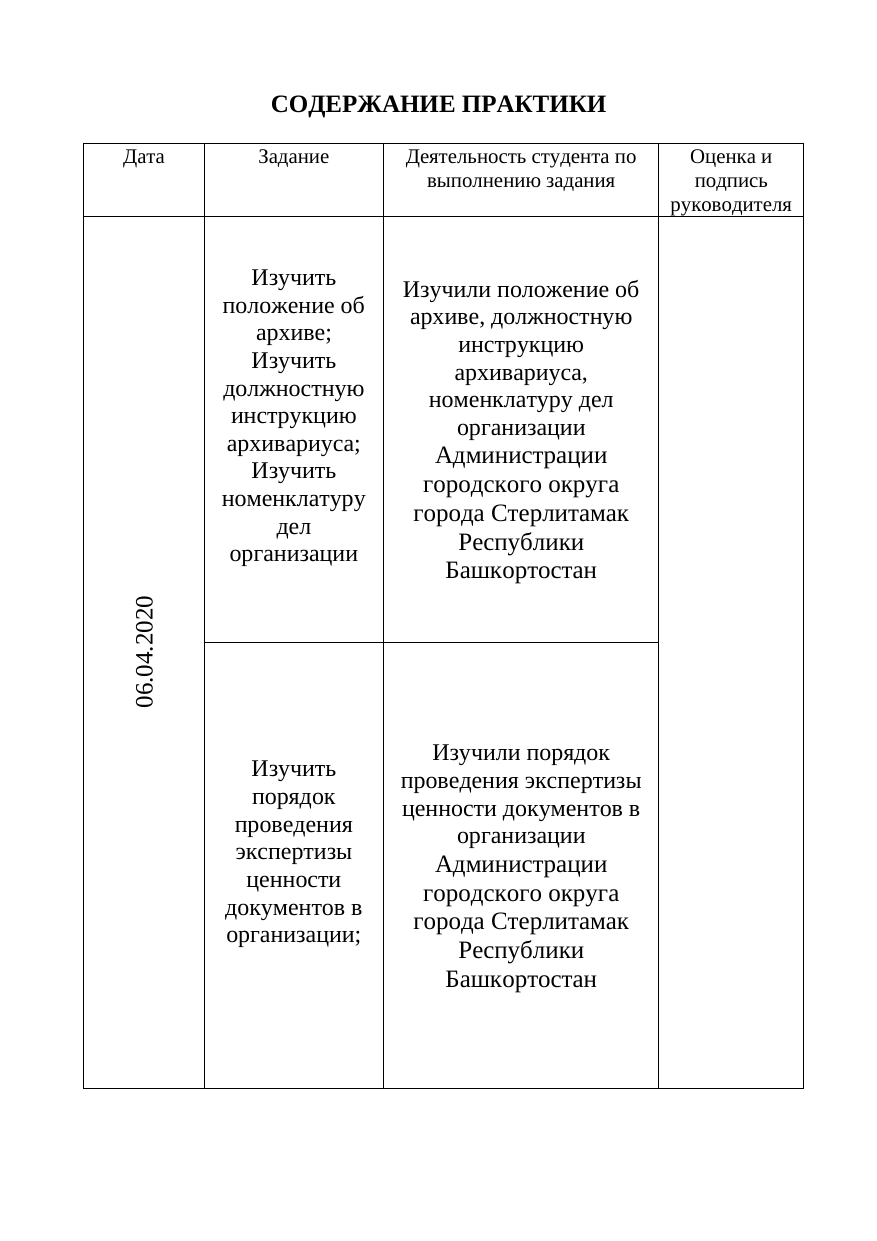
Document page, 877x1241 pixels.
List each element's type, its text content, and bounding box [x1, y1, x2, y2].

table_header Задание [205, 144, 383, 216]
table_cell Изучить положение об архиве; Изучить должностную инструкцию архивариуса; Изучить номенклатуру дел организации [205, 217, 383, 642]
table_cell Изучили порядок проведения экспертизы ценности документов в организации Администрации городского округа города Стерлитамак Республики Башкортостан [384, 643, 658, 1088]
table_cell [659, 217, 803, 1088]
text СОДЕРЖАНИЕ ПРАКТИКИ [94, 89, 782, 117]
table_header Деятельность студента по выполнению задания [384, 144, 658, 216]
table_cell Изучить порядок проведения экспертизы ценности документов в организации; [205, 643, 383, 1088]
table_cell 06.04.2020 [84, 217, 204, 1088]
table_header Дата [84, 144, 204, 216]
table_header Оценка и подпись руководителя [659, 144, 803, 216]
table_cell Изучили положение об архиве, должностную инструкцию архивариуса, номенклатуру дел организации Администрации городского округа города Стерлитамак Республики Башкортостан [384, 217, 658, 642]
